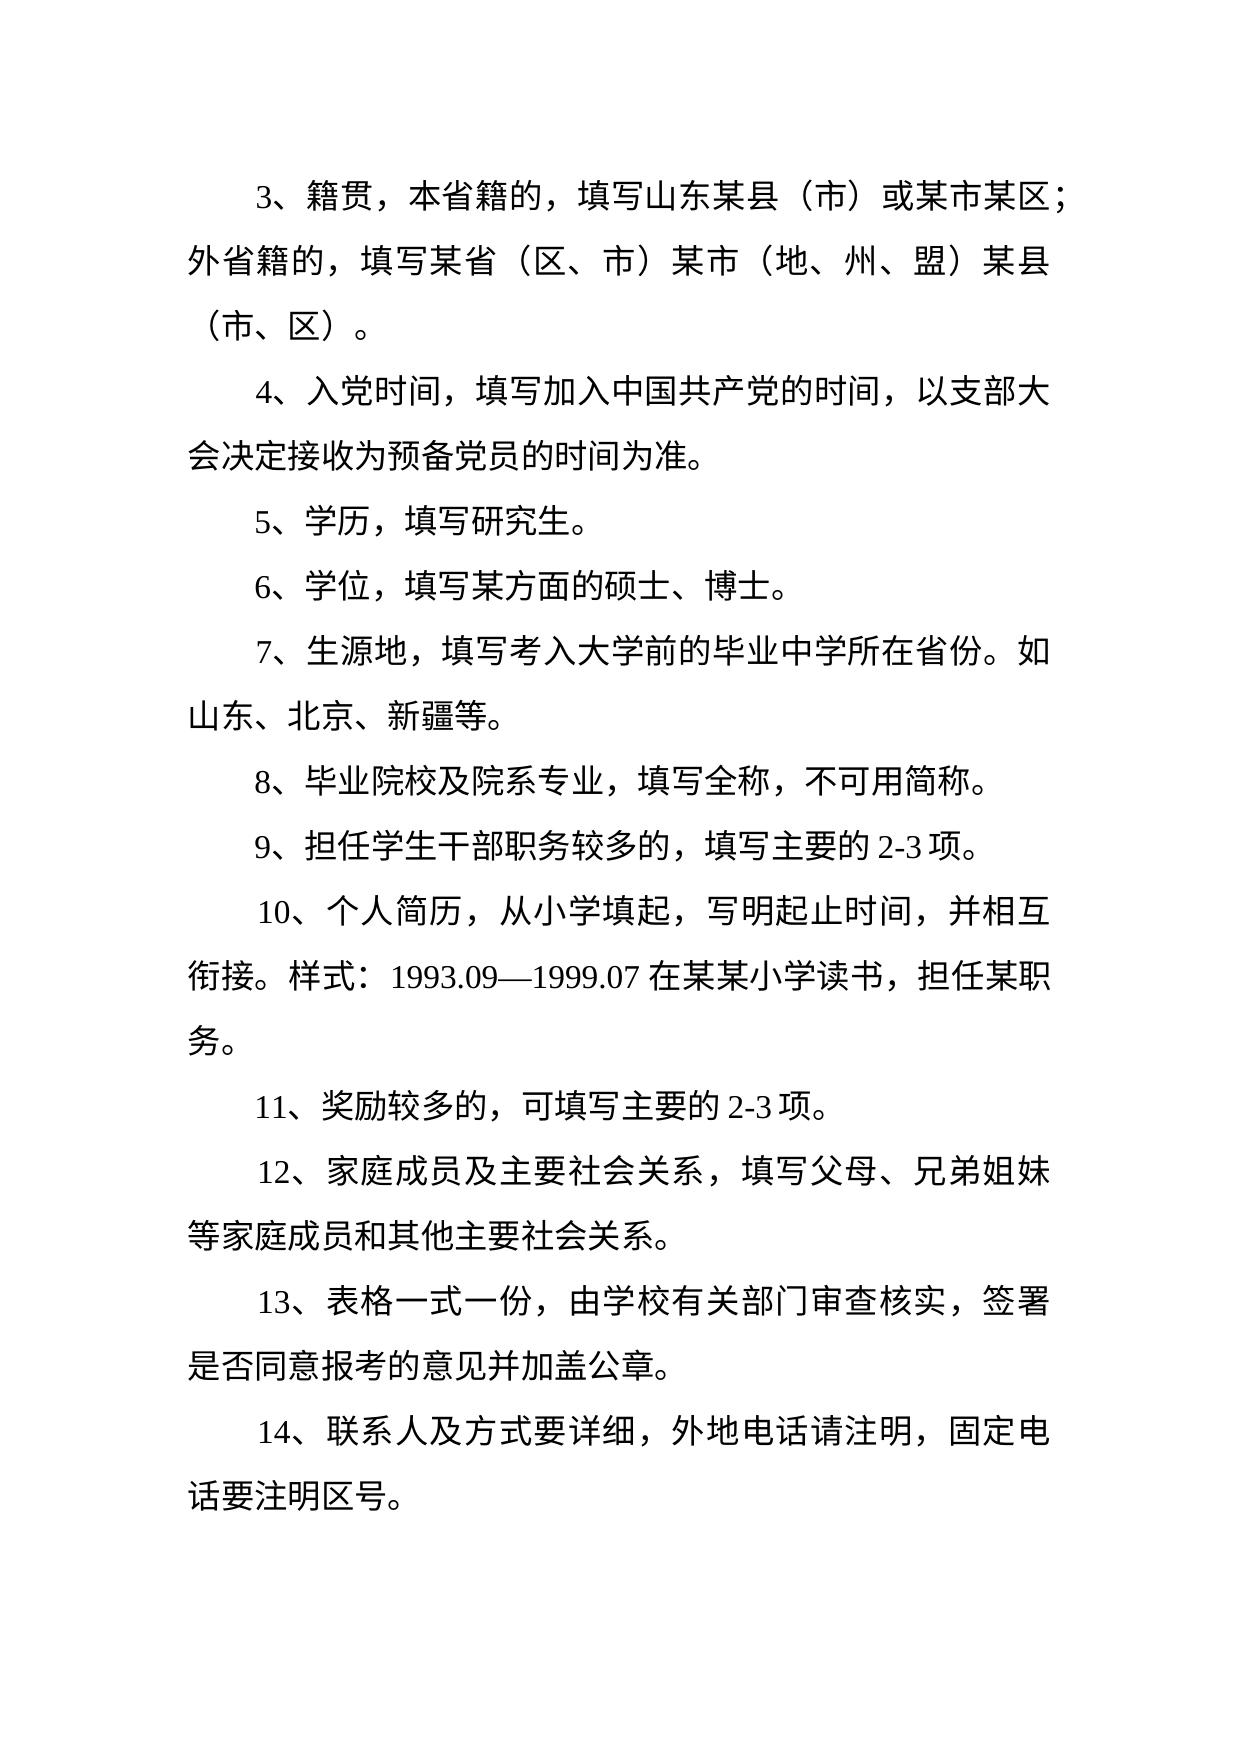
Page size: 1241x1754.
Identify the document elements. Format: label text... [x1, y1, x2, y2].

text 14、联系人及方式要详细，外地电话请注明，固定电话要注明区号。 [187, 1397, 1053, 1527]
text 12、家庭成员及主要社会关系，填写父母、兄弟姐妹等家庭成员和其他主要社会关系。 [187, 1137, 1053, 1267]
text 10、个人简历，从小学填起，写明起止时间，并相互衔接。样式：1993.09—1999.07 在某某小学读书，担任某职务。 [187, 877, 1053, 1072]
text 8、毕业院校及院系专业，填写全称，不可用简称。 [187, 747, 1053, 812]
text 4、入党时间，填写加入中国共产党的时间，以支部大会决定接收为预备党员的时间为准。 [187, 357, 1053, 487]
text 3、籍贯，本省籍的，填写山东某县（市）或某市某区；外省籍的，填写某省（区、市）某市（地、州、盟）某县（市、区）。 [187, 162, 1053, 357]
text 6、学位，填写某方面的硕士、博士。 [187, 552, 1053, 617]
text 11、奖励较多的，可填写主要的2-3项。 [187, 1072, 1053, 1137]
text 7、生源地，填写考入大学前的毕业中学所在省份。如山东、北京、新疆等。 [187, 617, 1053, 747]
text 9、担任学生干部职务较多的，填写主要的2-3项。 [187, 812, 1053, 877]
text 13、表格一式一份，由学校有关部门审查核实，签署是否同意报考的意见并加盖公章。 [187, 1267, 1053, 1397]
text 5、学历，填写研究生。 [187, 487, 1053, 552]
